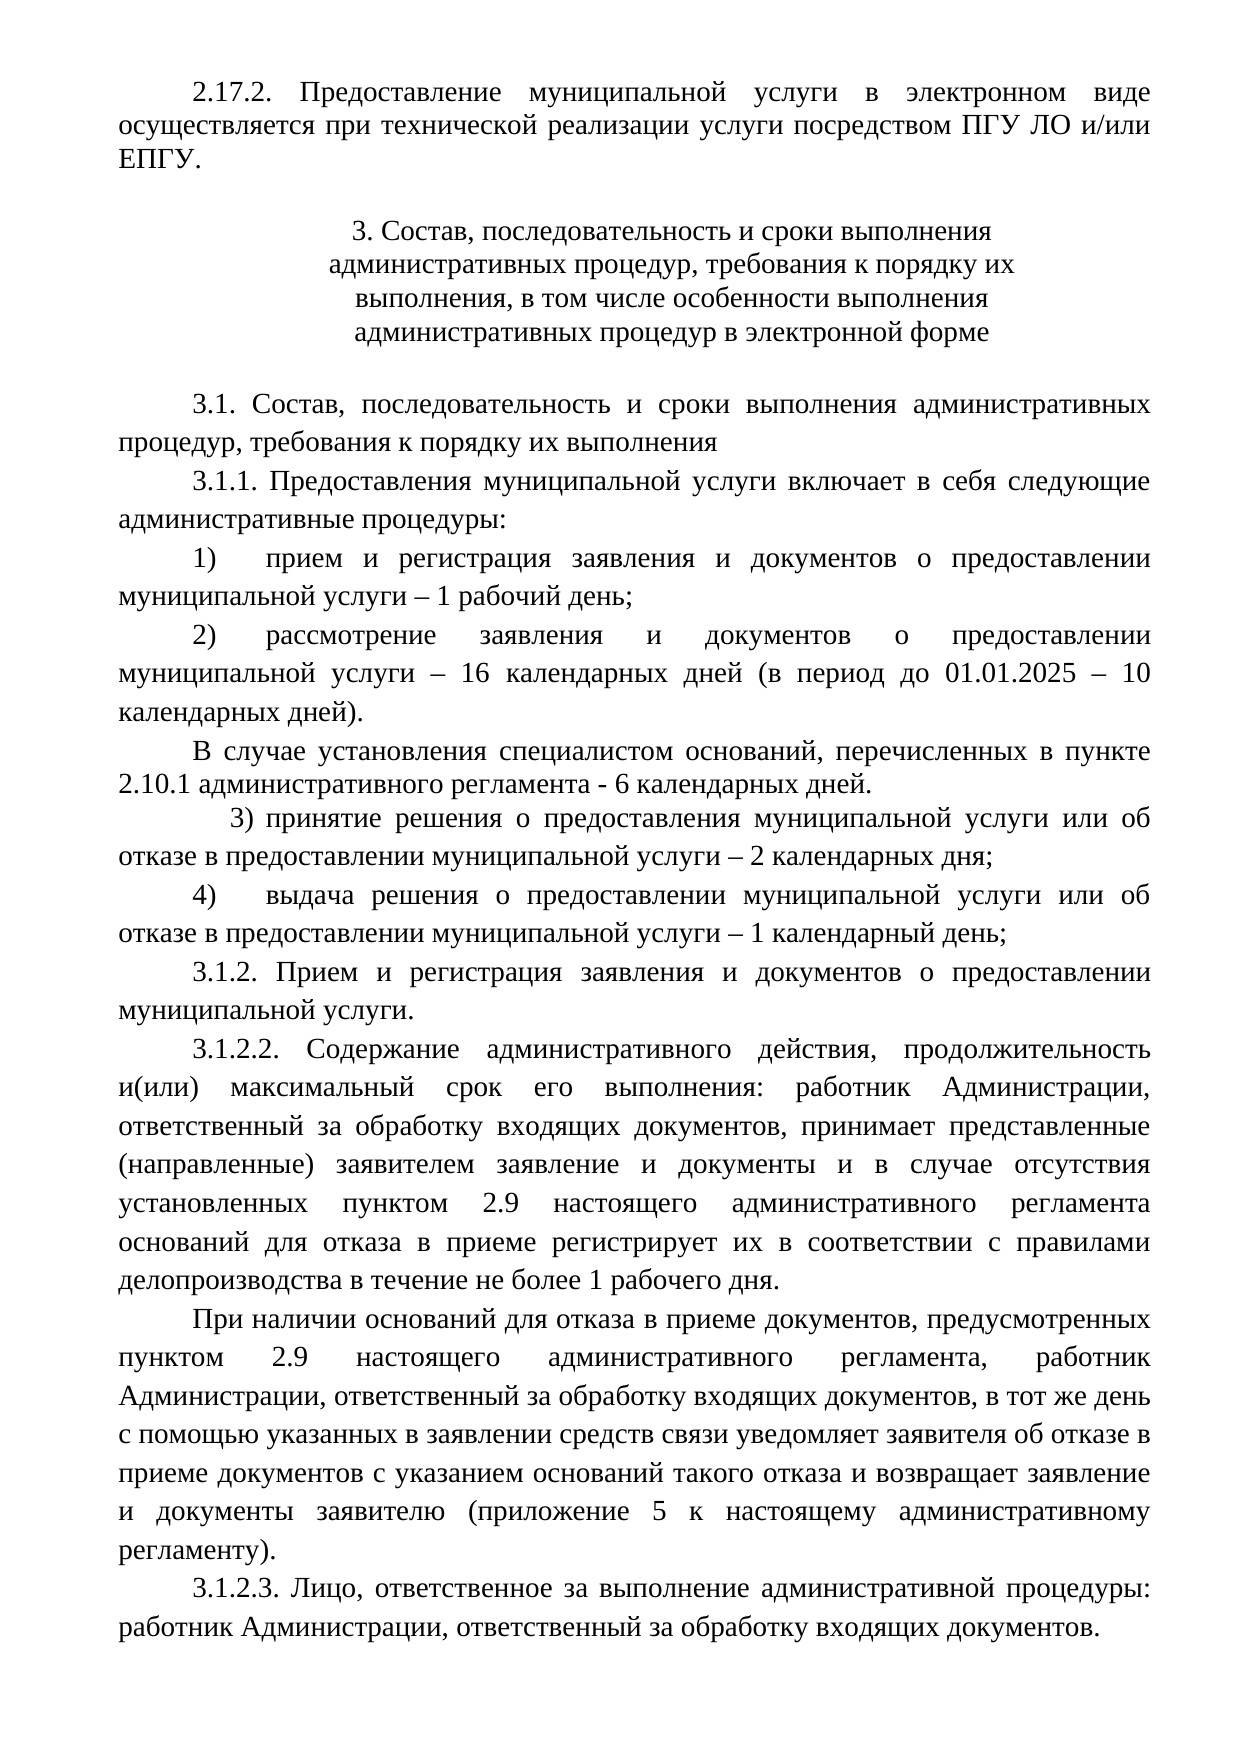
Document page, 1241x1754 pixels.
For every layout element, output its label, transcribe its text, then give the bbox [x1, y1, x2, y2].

text При наличии оснований для отказа в приеме документов, предусмотренных пунктом 2.9 настоящего административного регламента, работник Администрации, ответственный за обработку входящих документов, в тот же день с помощью указанных в заявлении средств связи уведомляет заявителя об отказе в приеме документов с указанием оснований такого отказа и возвращает заявление и документы заявителю (приложение 5 к настоящему административному регламенту). [118, 1301, 1152, 1566]
list прием и регистрация заявления и документов о предоставлении муниципальной услуги – 1 рабочий день; [118, 540, 1152, 612]
text 3.1.1. Предоставления муниципальной услуги включает в себя следующие административные процедуры: [118, 463, 1152, 535]
text 3.1.2.2. Содержание административного действия, продолжительность и(или) максимальный срок его выполнения: работник Администрации, ответственный за обработку входящих документов, принимает представленные (направленные) заявителем заявление и документы и в случае отсутствия установленных пунктом 2.9 настоящего административного регламента оснований для отказа в приеме регистрирует их в соответствии с правилами делопроизводства в течение не более 1 рабочего дня. [118, 1031, 1152, 1296]
list принятие решения о предоставления муниципальной услуги или об отказе в предоставлении муниципальной услуги – 2 календарных дня; [118, 800, 1152, 872]
list выдача решения о предоставлении муниципальной услуги или об отказе в предоставлении муниципальной услуги – 1 календарный день; [118, 877, 1152, 949]
text В случае установления специалистом оснований, перечисленных в пункте 2.10.1 административного регламента - 6 календарных дней. [118, 733, 1152, 800]
list рассмотрение заявления и документов о предоставлении муниципальной услуги – 16 календарных дней (в период до 01.01.2025 – 10 календарных дней). [118, 617, 1152, 728]
text 3.1.2. Прием и регистрация заявления и документов о предоставлении муниципальной услуги. [118, 954, 1152, 1026]
text 3. Состав, последовательность и сроки выполнения [118, 213, 1152, 247]
text 3.1. Состав, последовательность и сроки выполнения административных процедур, требования к порядку их выполнения [118, 386, 1152, 458]
text выполнения, в том числе особенности выполнения [118, 280, 1152, 314]
text 3.1.2.3. Лицо, ответственное за выполнение административной процедуры: работник Администрации, ответственный за обработку входящих документов. [118, 1571, 1152, 1643]
text административных процедур, требования к порядку их [118, 247, 1152, 280]
text административных процедур в электронной форме [118, 314, 1152, 347]
text 2.17.2. Предоставление муниципальной услуги в электронном виде осуществляется при технической реализации услуги посредством ПГУ ЛО и/или ЕПГУ. [118, 74, 1152, 174]
